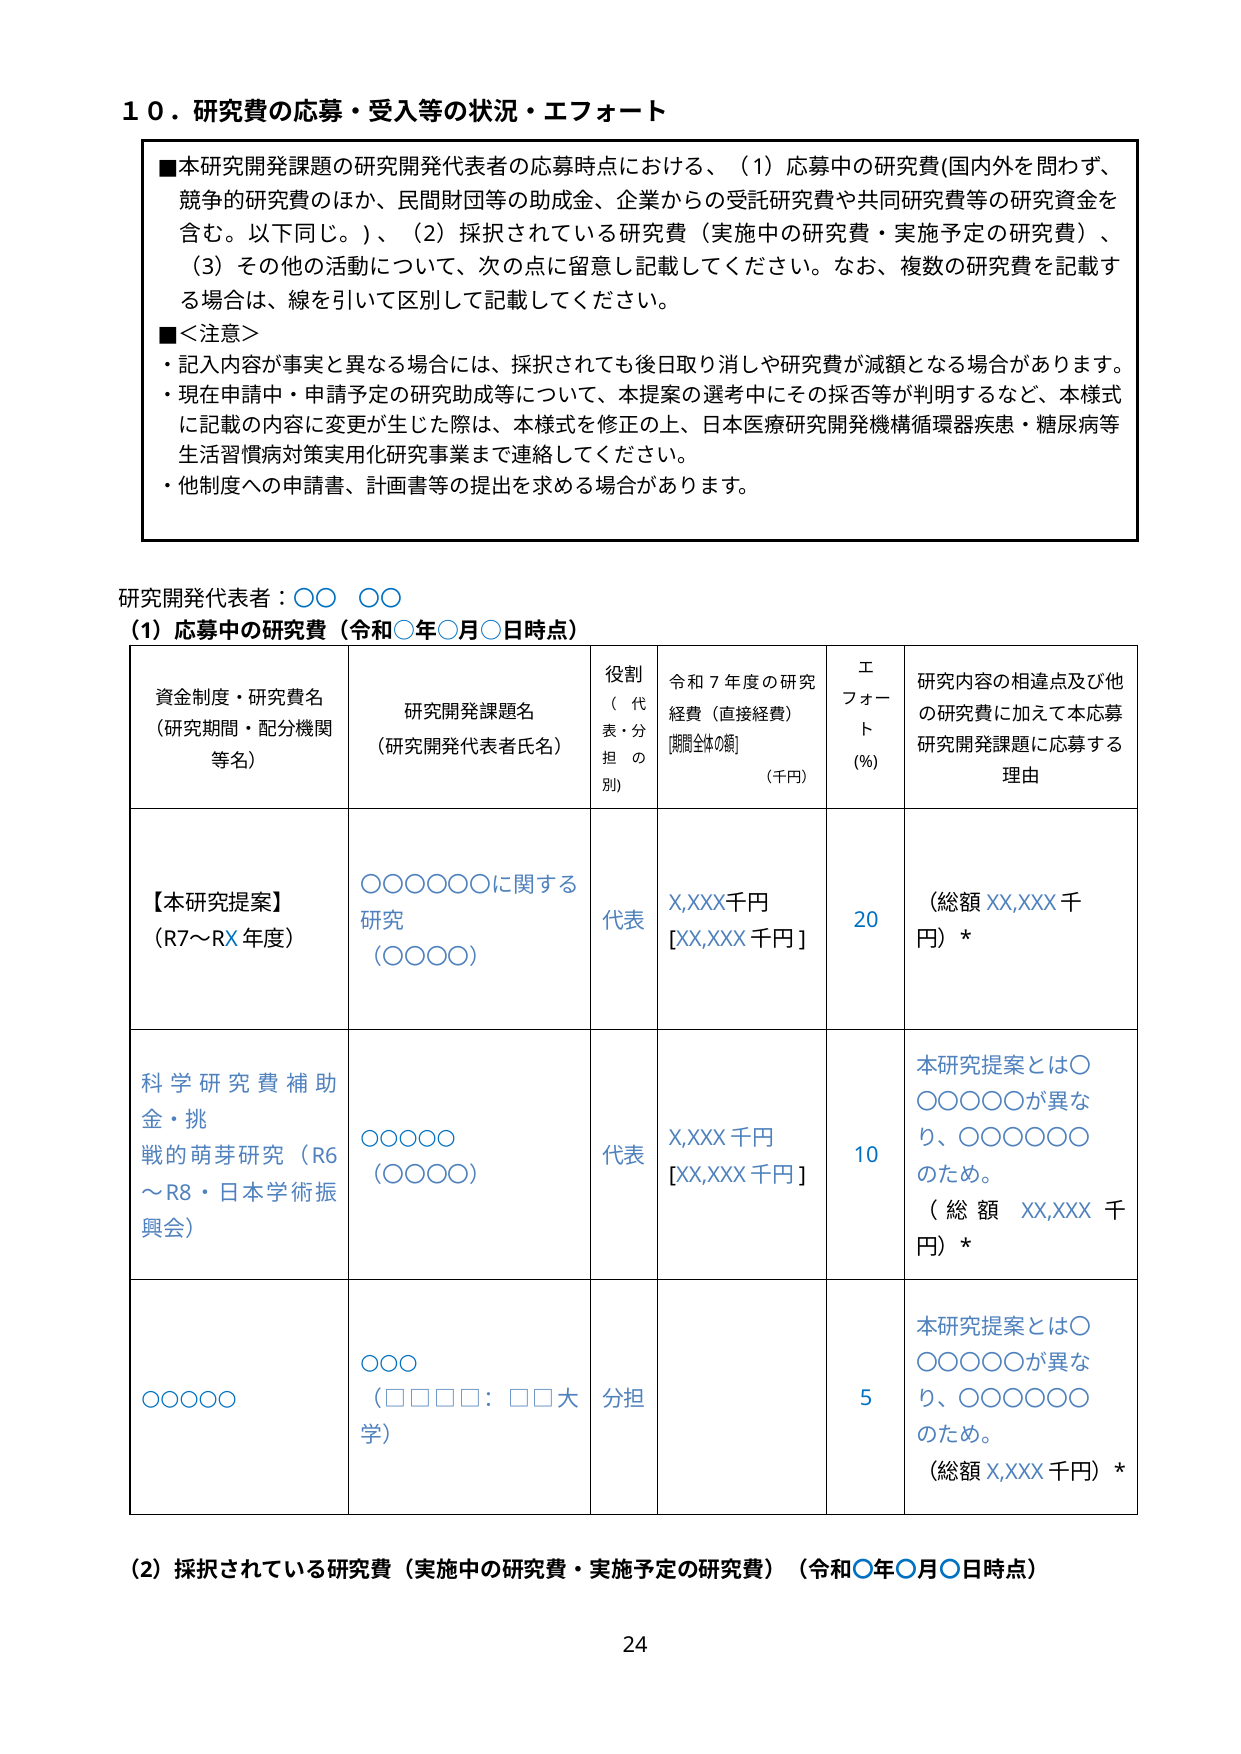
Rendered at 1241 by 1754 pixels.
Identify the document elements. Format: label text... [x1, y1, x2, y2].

table_cell 10 [827, 1030, 904, 1279]
table_header 資金制度・研究費名（研究期間・配分機関等名） [131, 646, 348, 807]
table_cell 代表 [591, 1030, 657, 1279]
text （1）応募中の研究費（令和○年○月○日時点） [118, 613, 1152, 644]
table_header 役割 （代表・分担の別) [591, 646, 657, 807]
table_cell 5 [827, 1280, 904, 1514]
table_cell （総額 XX,XXX千円）* [905, 809, 1137, 1029]
table_header エフォート (%) [827, 646, 904, 807]
table_header 研究開発課題名 （研究開発代表者氏名） [349, 646, 590, 807]
table_cell 代表 [591, 809, 657, 1029]
table_cell 本研究提案とは〇〇〇〇〇〇が異なり、〇〇〇〇〇〇のため。 （総額 X,XXX千円）* [905, 1280, 1137, 1514]
table_cell ○○○○○ （〇〇〇〇） [349, 1030, 590, 1279]
text 研究開発代表者：〇〇 〇〇 [118, 581, 1152, 613]
table_cell [658, 1280, 826, 1514]
table_cell 20 [827, 809, 904, 1029]
text （2）採択されている研究費（実施中の研究費・実施予定の研究費）（令和〇年〇月〇日時点） [118, 1552, 1152, 1583]
table_header 令和7年度の研究経費（直接経費） [期間全体の額] （千円） [658, 646, 826, 807]
table_cell X,XXX千円 [XX,XXX千円 ] [658, 809, 826, 1029]
subtitle １０．研究費の応募・受入等の状況・エフォート [118, 90, 1152, 128]
table_cell ○○○ （□□□□：□□大学） [349, 1280, 590, 1514]
table_header 研究内容の相違点及び他の研究費に加えて本応募研究開発課題に応募する理由 [905, 646, 1137, 807]
table_cell 科学研究費補助金・挑 戦的萌芽研究（R6～R8・日本学術振興会） [131, 1030, 348, 1279]
table_cell 本研究提案とは〇〇〇〇〇〇が異なり、〇〇〇〇〇〇のため。 （総額 XX,XXX千円）* [905, 1030, 1137, 1279]
table_cell 分担 [591, 1280, 657, 1514]
table_cell ○○○○○ [131, 1280, 348, 1514]
table_cell 〇〇〇〇〇〇に関する研究 （〇〇〇〇） [349, 809, 590, 1029]
table_cell X,XXX千円 [XX,XXX千円 ] [658, 1030, 826, 1279]
table_cell 【本研究提案】 （R7～RX年度） [131, 809, 348, 1029]
